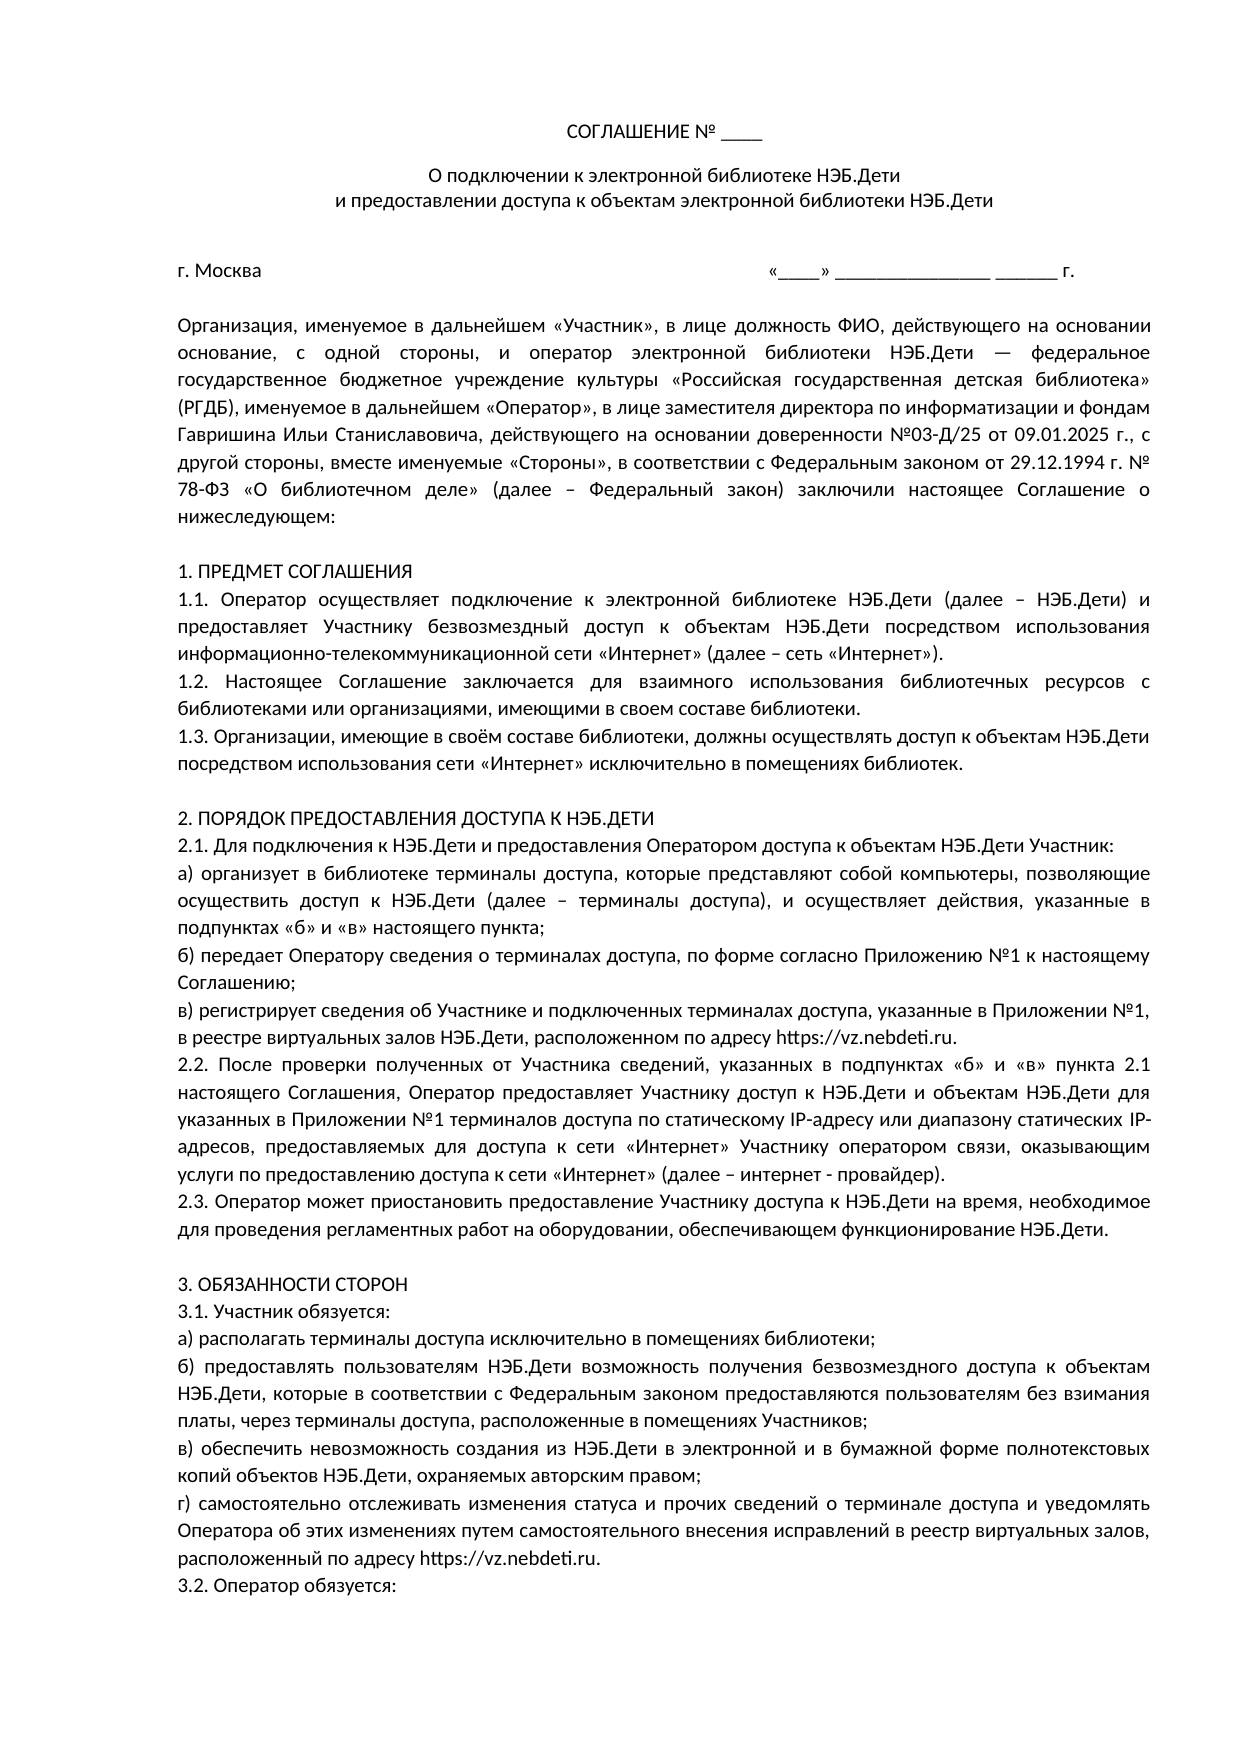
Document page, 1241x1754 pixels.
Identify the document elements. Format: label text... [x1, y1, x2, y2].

text г. Москва «____» _______________ ______ г. [177, 257, 1152, 282]
text б) предоставлять пользователям НЭБ.Дети возможность получения безвозмездного доступа к объектам НЭБ.Дети, которые в соответствии с Федеральным законом предоставляются пользователям без взимания платы, через терминалы доступа, расположенные в помещениях Участников; [177, 1353, 1152, 1433]
text 1.3. Организации, имеющие в своём составе библиотеки, должны осуществлять доступ к объектам НЭБ.Дети посредством использования сети «Интернет» исключительно в помещениях библиотек. [177, 723, 1152, 776]
text 2.3. Оператор может приостановить предоставление Участнику доступа к НЭБ.Дети на время, необходимое для проведения регламентных работ на оборудовании, обеспечивающем функционирование НЭБ.Дети. [177, 1188, 1152, 1241]
text б) передает Оператору сведения о терминалах доступа, по форме согласно Приложению №1 к настоящему Соглашению; [177, 942, 1152, 995]
text 3. ОБЯЗАННОСТИ СТОРОН [177, 1271, 1152, 1296]
text 2.2. После проверки полученных от Участника сведений, указанных в подпунктах «б» и «в» пункта 2.1 настоящего Соглашения, Оператор предоставляет Участнику доступ к НЭБ.Дети и объектам НЭБ.Дети для указанных в Приложении №1 терминалов доступа по статическому IP-адресу или диапазону статических IP-адресов, предоставляемых для доступа к сети «Интернет» Участнику оператором связи, оказывающим услуги по предоставлению доступа к сети «Интернет» (далее – интернет - провайдер). [177, 1052, 1152, 1187]
text 2.1. Для подключения к НЭБ.Дети и предоставления Оператором доступа к объектам НЭБ.Дети Участник: [177, 832, 1152, 858]
text г) самостоятельно отслеживать изменения статуса и прочих сведений о терминале доступа и уведомлять Оператора об этих изменениях путем самостоятельного внесения исправлений в реестр виртуальных залов, расположенный по адресу https://vz.nebdeti.ru. [177, 1490, 1152, 1570]
text О подключении к электронной библиотеке НЭБ.Дети [177, 162, 1152, 188]
text в) обеспечить невозможность создания из НЭБ.Дети в электронной и в бумажной форме полнотекстовых копий объектов НЭБ.Дети, охраняемых авторским правом; [177, 1435, 1152, 1488]
text 1.2. Настоящее Соглашение заключается для взаимного использования библиотечных ресурсов с библиотеками или организациями, имеющими в своем составе библиотеки. [177, 668, 1152, 721]
text 1. ПРЕДМЕТ СОГЛАШЕНИЯ [177, 558, 1152, 584]
text 3.2. Оператор обязуется: [177, 1572, 1152, 1597]
text а) располагать терминалы доступа исключительно в помещениях библиотеки; [177, 1326, 1152, 1351]
text а) организует в библиотеке терминалы доступа, которые представляют собой компьютеры, позволяющие осуществить доступ к НЭБ.Дети (далее – терминалы доступа), и осуществляет действия, указанные в подпунктах «б» и «в» настоящего пункта; [177, 860, 1152, 940]
text 2. ПОРЯДОК ПРЕДОСТАВЛЕНИЯ ДОСТУПА К НЭБ.ДЕТИ [177, 805, 1152, 830]
text СОГЛАШЕНИЕ № ____ [177, 118, 1152, 143]
text 1.1. Оператор осуществляет подключение к электронной библиотеке НЭБ.Дети (далее – НЭБ.Дети) и предоставляет Участнику безвозмездный доступ к объектам НЭБ.Дети посредством использования информационно-телекоммуникационной сети «Интернет» (далее – сеть «Интернет»). [177, 586, 1152, 666]
text Организация, именуемое в дальнейшем «Участник», в лице должность ФИО, действующего на основании основание, с одной стороны, и оператор электронной библиотеки НЭБ.Дети — федеральное государственное бюджетное учреждение культуры «Российская государственная детская библиотека» (РГДБ), именуемое в дальнейшем «Оператор», в лице заместителя директора по информатизации и фондам Гавришина Ильи Станиславовича, действующего на основании доверенности №03-Д/25 от 09.01.2025 г., с другой стороны, вместе именуемые «Стороны», в соответствии с Федеральным законом от 29.12.1994 г. № 78-ФЗ «О библиотечном деле» (далее – Федеральный закон) заключили настоящее Соглашение о нижеследующем: [177, 312, 1152, 529]
text в) регистрирует сведения об Участнике и подключенных терминалах доступа, указанные в Приложении №1, в реестре виртуальных залов НЭБ.Дети, расположенном по адресу https://vz.nebdeti.ru. [177, 997, 1152, 1049]
text и предоставлении доступа к объектам электронной библиотеки НЭБ.Дети [177, 188, 1152, 213]
text 3.1. Участник обязуется: [177, 1298, 1152, 1323]
